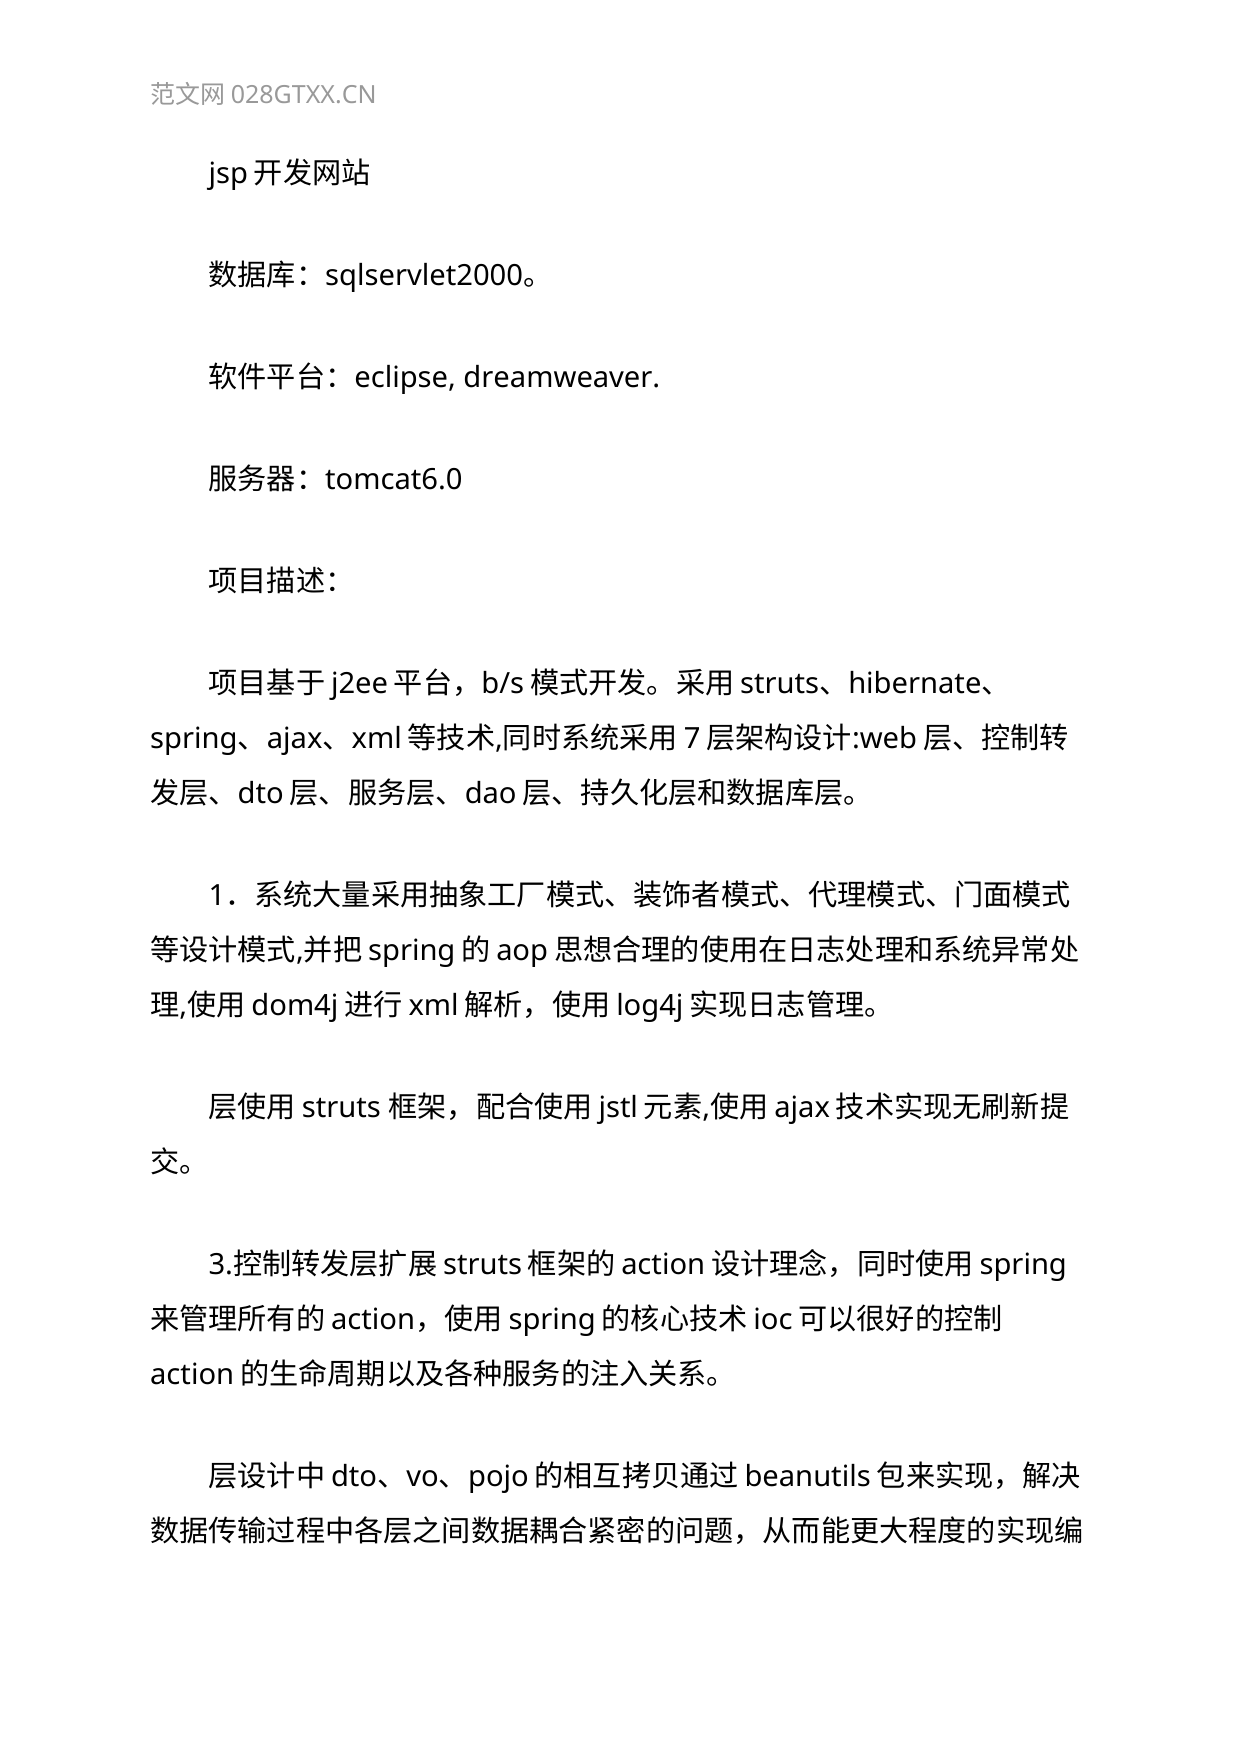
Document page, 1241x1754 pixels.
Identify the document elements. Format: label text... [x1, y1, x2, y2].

text 服务器：tomcat6.0 [150, 456, 1090, 498]
text 层使用struts 框架，配合使用jstl元素,使用ajax技术实现无刷新提交。 [150, 1084, 1090, 1181]
text 1．系统大量采用抽象工厂模式、装饰者模式、代理模式、门面模式等设计模式,并把spring的aop思想合理的使用在日志处理和系统异常处理,使用dom4j进行xml解析，使用log4j实现日志管理。 [150, 872, 1090, 1024]
text 项目基于j2ee平台，b/s模式开发。采用struts、hibernate、 spring、ajax、xml等技术,同时系统采用7层架构设计:web层、控制转发层、dto层、服务层、dao层、持久化层和数据库层。 [150, 660, 1090, 812]
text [150, 1452, 1090, 1550]
text 3.控制转发层扩展struts框架的action设计理念，同时使用spring来管理所有的action，使用spring的核心技术ioc可以很好的控制action的生命周期以及各种服务的注入关系。 [150, 1240, 1090, 1393]
text jsp开发网站 [150, 150, 1090, 192]
text 项目描述： [150, 558, 1090, 600]
text 软件平台：eclipse, dreamweaver. [150, 354, 1090, 396]
text 数据库：sqlservlet2000。 [150, 252, 1090, 294]
